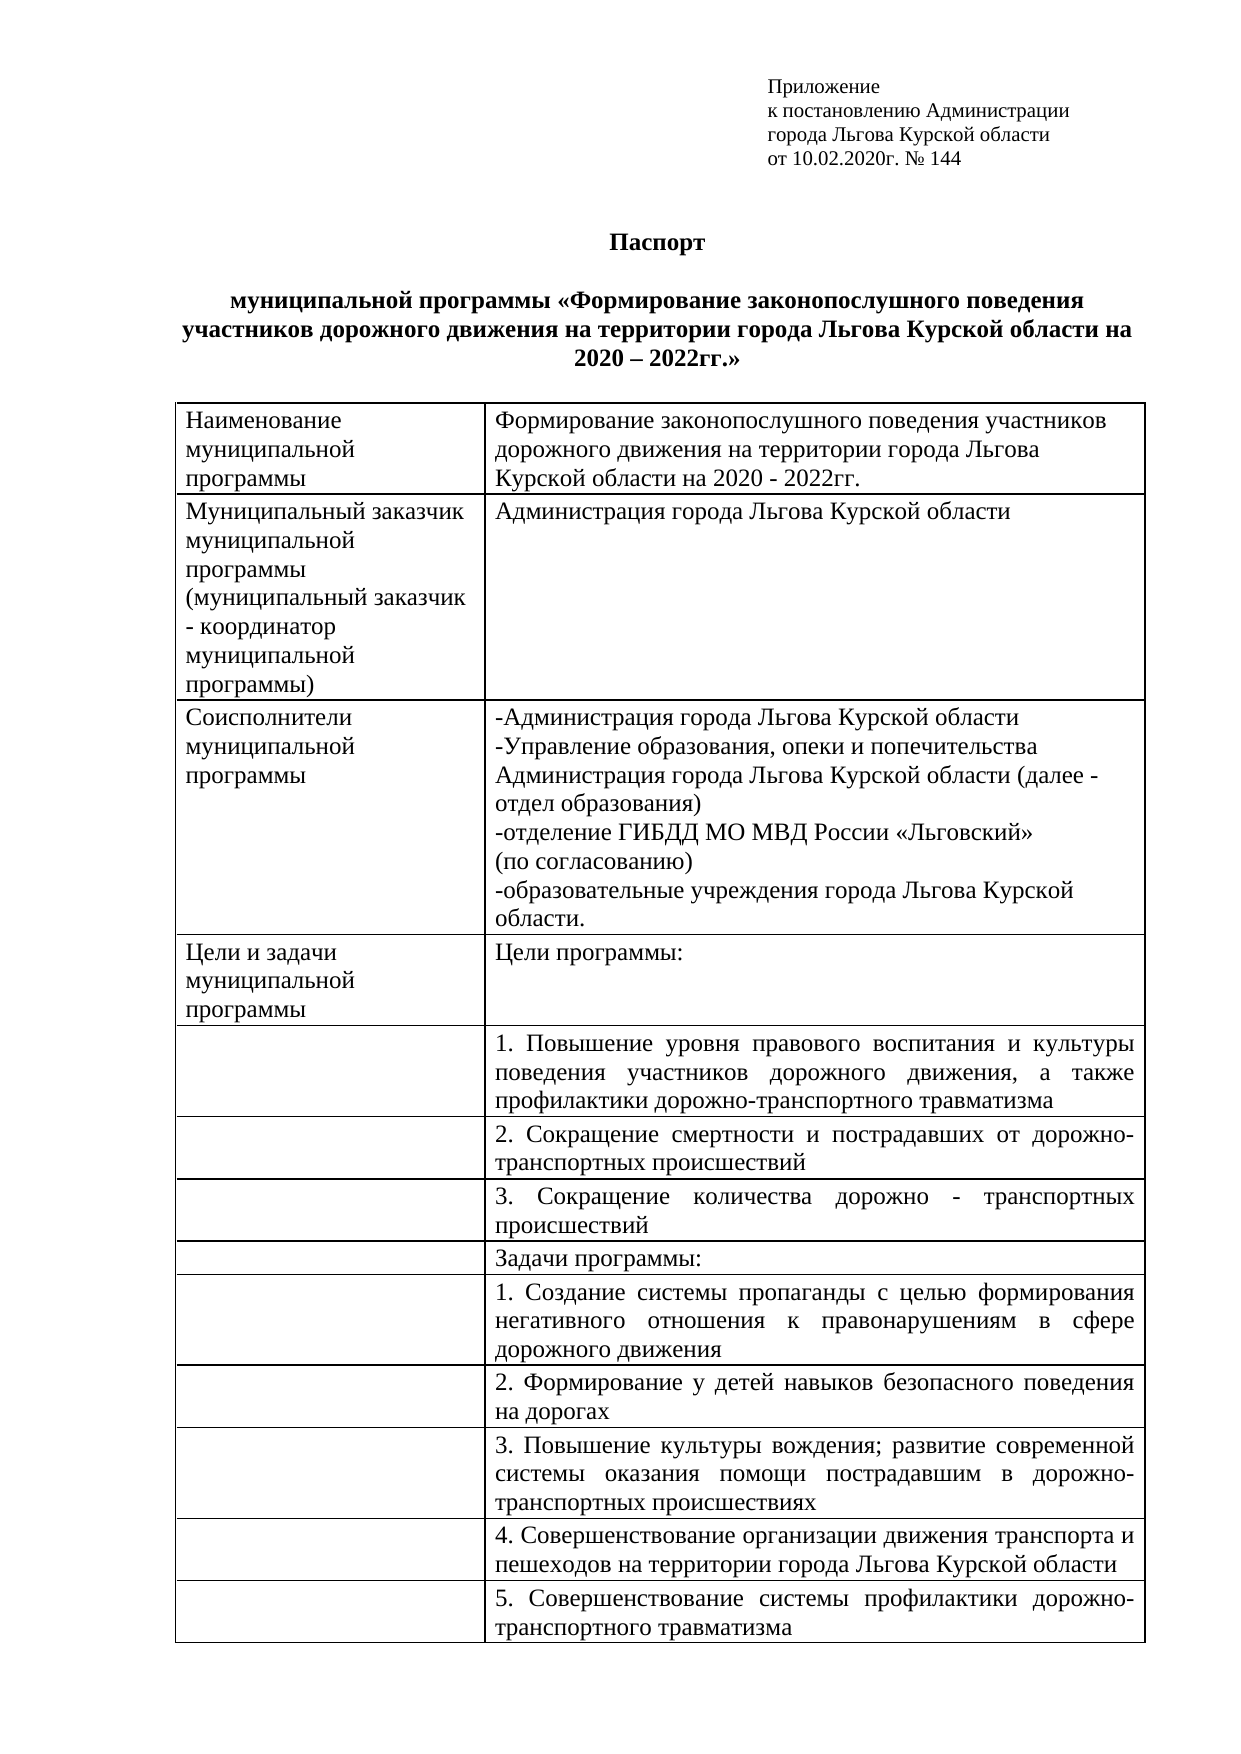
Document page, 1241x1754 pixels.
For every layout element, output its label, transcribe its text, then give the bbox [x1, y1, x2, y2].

table_cell 1. Создание системы пропаганды с целью формирования негативного отношения к правонарушениям в сфере дорожного движения [486, 1275, 1144, 1364]
text города Льгова Курской области [767, 122, 1137, 146]
table_cell Наименование муниципальной программы [176, 403, 484, 493]
table_cell Цели и задачи муниципальной программы [176, 935, 484, 1025]
table_cell [176, 1581, 484, 1642]
table_cell [176, 1241, 484, 1273]
table_cell [176, 1117, 484, 1178]
table_cell 3. Сокращение количества дорожно - транспортных происшествий [486, 1180, 1144, 1240]
table_cell 5. Совершенствование системы профилактики дорожно-транспортного травматизма [486, 1581, 1144, 1642]
table_cell [176, 1179, 484, 1240]
table_cell [176, 1275, 484, 1364]
table_cell 3. Повышение культуры вождения; развитие современной системы оказания помощи пострадавшим в дорожно-транспортных происшествиях [486, 1428, 1144, 1517]
table_cell 1. Повышение уровня правового воспитания и культуры поведения участников дорожного движения, а также профилактики дорожно-транспортного травматизма [486, 1026, 1144, 1116]
table_cell Администрация города Льгова Курской области [486, 495, 1144, 699]
text Приложение [767, 74, 1137, 98]
table_cell Цели программы: [486, 935, 1144, 1025]
text от 10.02.2020г. № 144 [767, 146, 1137, 198]
text Паспорт [177, 227, 1137, 256]
table_cell Задачи программы: [486, 1242, 1144, 1273]
table_cell Формирование законопослушного поведения участников дорожного движения на территории города Льгова Курской области на 2020 - 2022гг. [486, 404, 1144, 493]
table_cell [176, 1365, 484, 1427]
table_cell Муниципальный заказчик муниципальной программы (муниципальный заказчик - координатор муниципальной программы) [176, 494, 484, 699]
table_cell 4. Совершенствование организации движения транспорта и пешеходов на территории города Льгова Курской области [486, 1519, 1144, 1580]
table_cell 2. Сокращение смертности и пострадавших от дорожно-транспортных происшествий [486, 1117, 1144, 1178]
table_cell Соисполнители муниципальной программы [176, 700, 484, 934]
table_cell [176, 1428, 484, 1517]
table_cell [176, 1026, 484, 1116]
text муниципальной программы «Формирование законопослушного поведения участников дорожного движения на территории города Льгова Курской области на 2020 – 2022гг.» [177, 285, 1137, 371]
table_cell [176, 1519, 484, 1580]
text к постановлению Администрации [767, 98, 1137, 122]
table_cell 2. Формирование у детей навыков безопасного поведения на дорогах [486, 1366, 1144, 1427]
table_cell -Администрация города Льгова Курской области -Управление образования, опеки и попечительства Администрация города Льгова Курской области (далее - отдел образования) -отделение ГИБДД МО МВД России «Льговский» (по согласованию) -образовательные учреждения города Льгова Курской области. [486, 701, 1144, 934]
